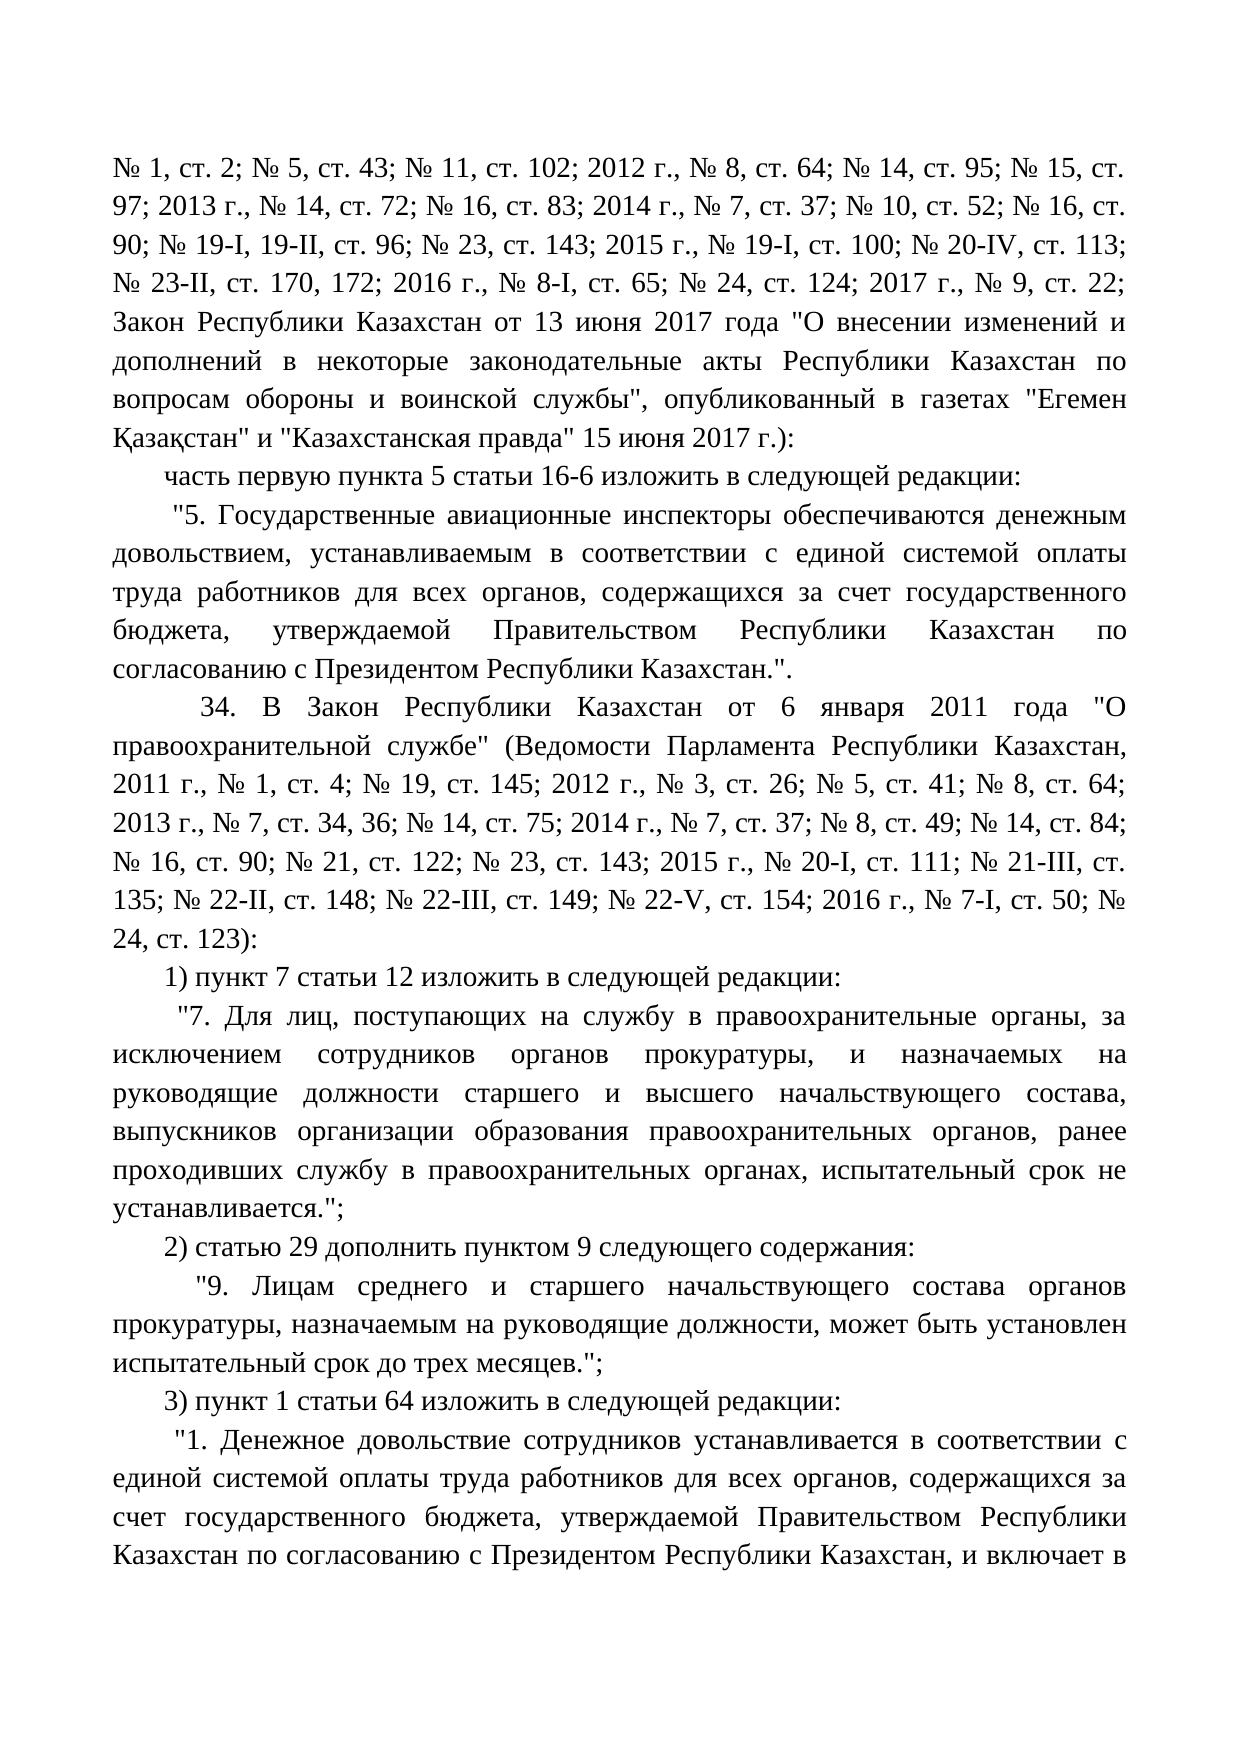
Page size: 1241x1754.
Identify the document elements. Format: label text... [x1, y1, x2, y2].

text 34. В Закон Республики Казахстан от 6 января 2011 года "О правоохранительной службе" (Ведомости Парламента Республики Казахстан, 2011 г., № 1, ст. 4; № 19, ст. 145; 2012 г., № 3, ст. 26; № 5, ст. 41; № 8, ст. 64; 2013 г., № 7, ст. 34, 36; № 14, ст. 75; 2014 г., № 7, ст. 37; № 8, ст. 49; № 14, ст. 84; № 16, ст. 90; № 21, ст. 122; № 23, ст. 143; 2015 г., № 20-I, ст. 111; № 21-III, ст. 135; № 22-II, ст. 148; № 22-III, ст. 149; № 22-V, ст. 154; 2016 г., № 7-I, cт. 50; № 24, cт. 123): [112, 689, 1128, 954]
text 1) пункт 7 статьи 12 изложить в следующей редакции: [112, 959, 1128, 993]
text "5. Государственные авиационные инспекторы обеспечиваются денежным довольствием, устанавливаемым в соответствии с единой системой оплаты труда работников для всех органов, содержащихся за счет государственного бюджета, утверждаемой Правительством Республики Казахстан по согласованию с Президентом Республики Казахстан.". [112, 497, 1128, 684]
text "9. Лицам среднего и старшего начальствующего состава органов прокуратуры, назначаемым на руководящие должности, может быть установлен испытательный срок до трех месяцев."; [112, 1268, 1128, 1378]
text 3) пункт 1 статьи 64 изложить в следующей редакции: [112, 1383, 1128, 1417]
text 2) статью 29 дополнить пунктом 9 следующего содержания: [112, 1229, 1128, 1263]
text часть первую пункта 5 статьи 16-6 изложить в следующей редакции: [112, 458, 1128, 492]
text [112, 1422, 1128, 1571]
text "7. Для лиц, поступающих на службу в правоохранительные органы, за исключением сотрудников органов прокуратуры, и назначаемых на руководящие должности старшего и высшего начальствующего состава, выпускников организации образования правоохранительных органов, ранее проходивших службу в правоохранительных органах, испытательный срок не устанавливается."; [112, 998, 1128, 1224]
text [112, 150, 1128, 453]
